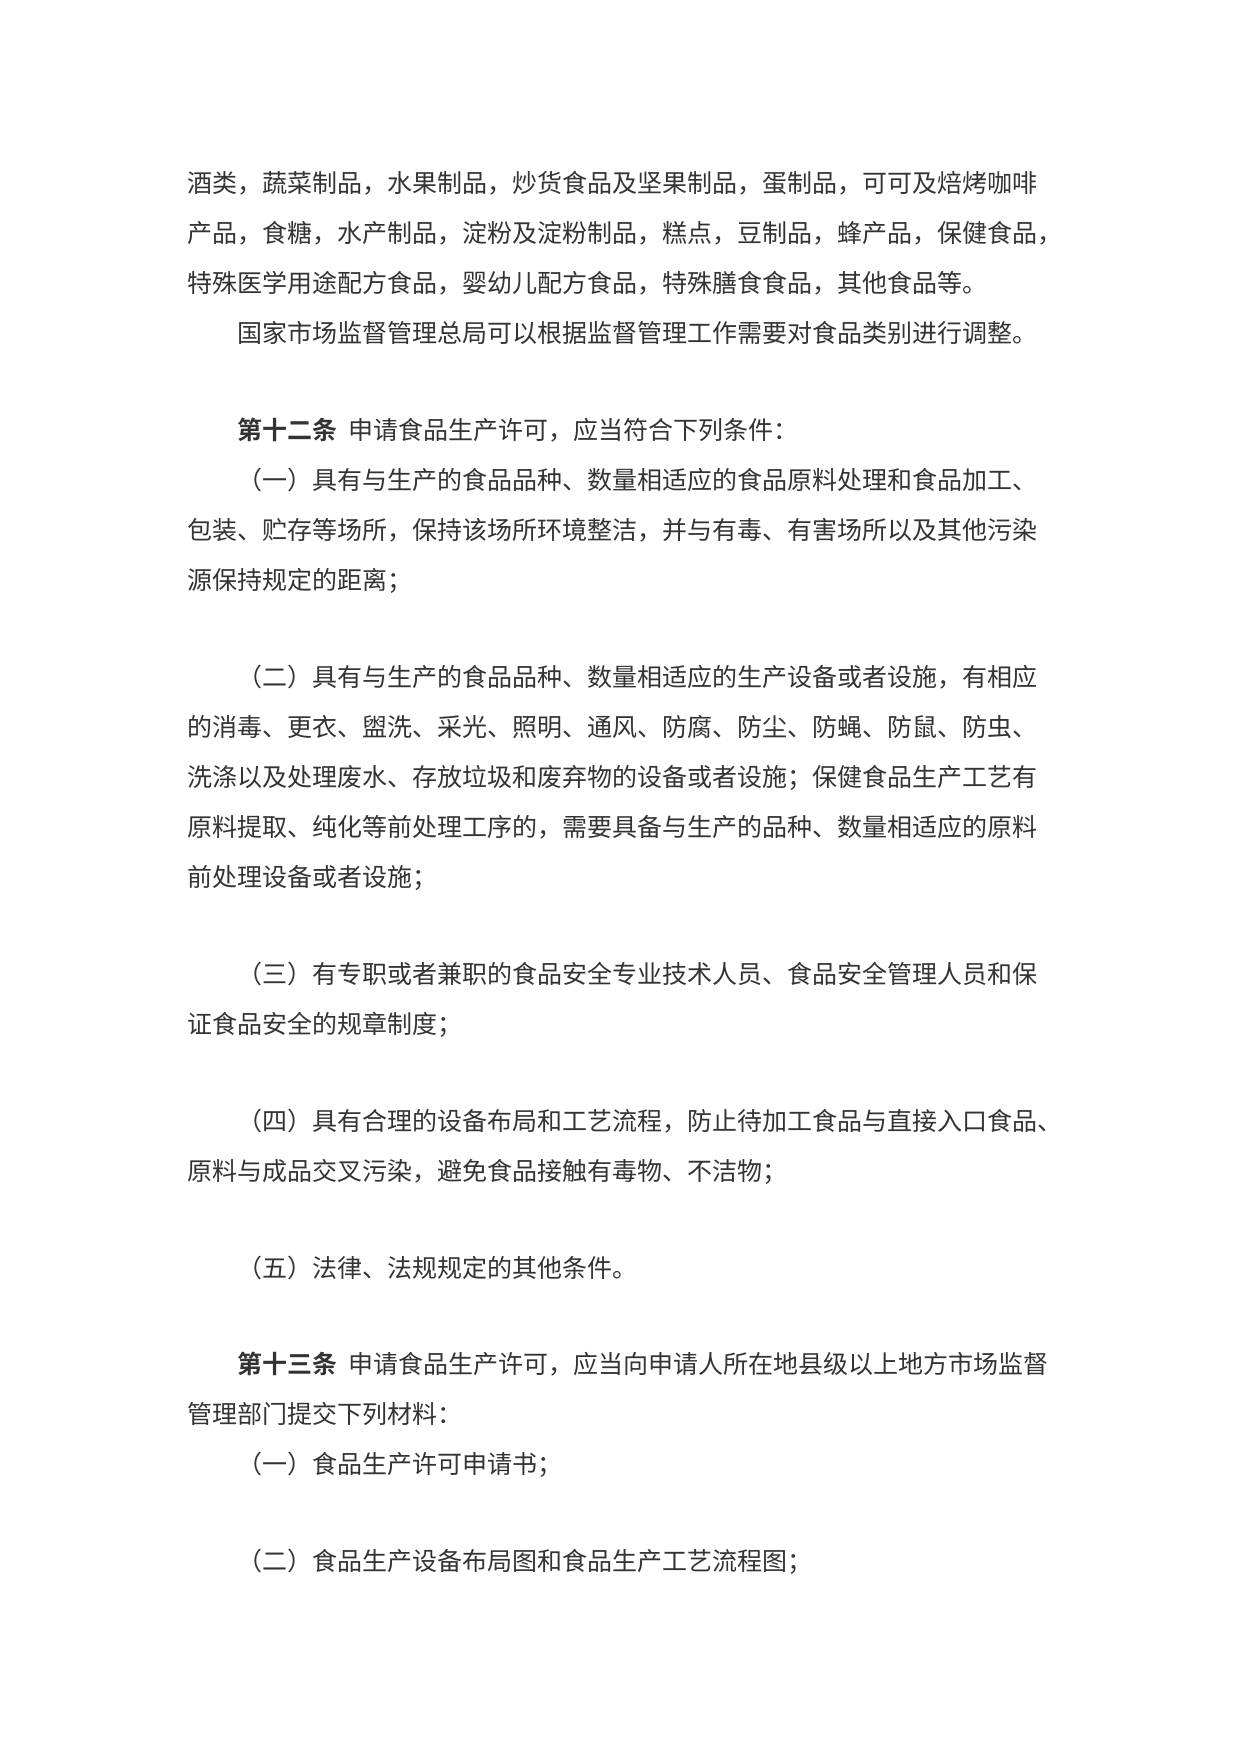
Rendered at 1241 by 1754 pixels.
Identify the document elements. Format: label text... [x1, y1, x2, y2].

text 第十二条 申请食品生产许可，应当符合下列条件： [187, 397, 1053, 447]
text （四）具有合理的设备布局和工艺流程，防止待加工食品与直接入口食品、原料与成品交叉污染，避免食品接触有毒物、不洁物； [187, 1087, 1053, 1187]
text （三）有专职或者兼职的食品安全专业技术人员、食品安全管理人员和保证食品安全的规章制度； [187, 941, 1053, 1041]
text 国家市场监督管理总局可以根据监督管理工作需要对食品类别进行调整。 [187, 300, 1053, 350]
text （二）食品生产设备布局图和食品生产工艺流程图； [187, 1528, 1053, 1578]
text 第十三条 申请食品生产许可，应当向申请人所在地县级以上地方市场监督管理部门提交下列材料： [187, 1331, 1053, 1431]
text （一）食品生产许可申请书； [187, 1431, 1053, 1481]
text （二）具有与生产的食品品种、数量相适应的生产设备或者设施，有相应的消毒、更衣、盥洗、采光、照明、通风、防腐、防尘、防蝇、防鼠、防虫、洗涤以及处理废水、存放垃圾和废弃物的设备或者设施；保健食品生产工艺有原料提取、纯化等前处理工序的，需要具备与生产的品种、数量相适应的原料前处理设备或者设施； [187, 644, 1053, 894]
text （一）具有与生产的食品品种、数量相适应的食品原料处理和食品加工、包装、贮存等场所，保持该场所环境整洁，并与有毒、有害场所以及其他污染源保持规定的距离； [187, 447, 1053, 597]
text （五）法律、法规规定的其他条件。 [187, 1234, 1053, 1284]
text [187, 150, 1053, 300]
